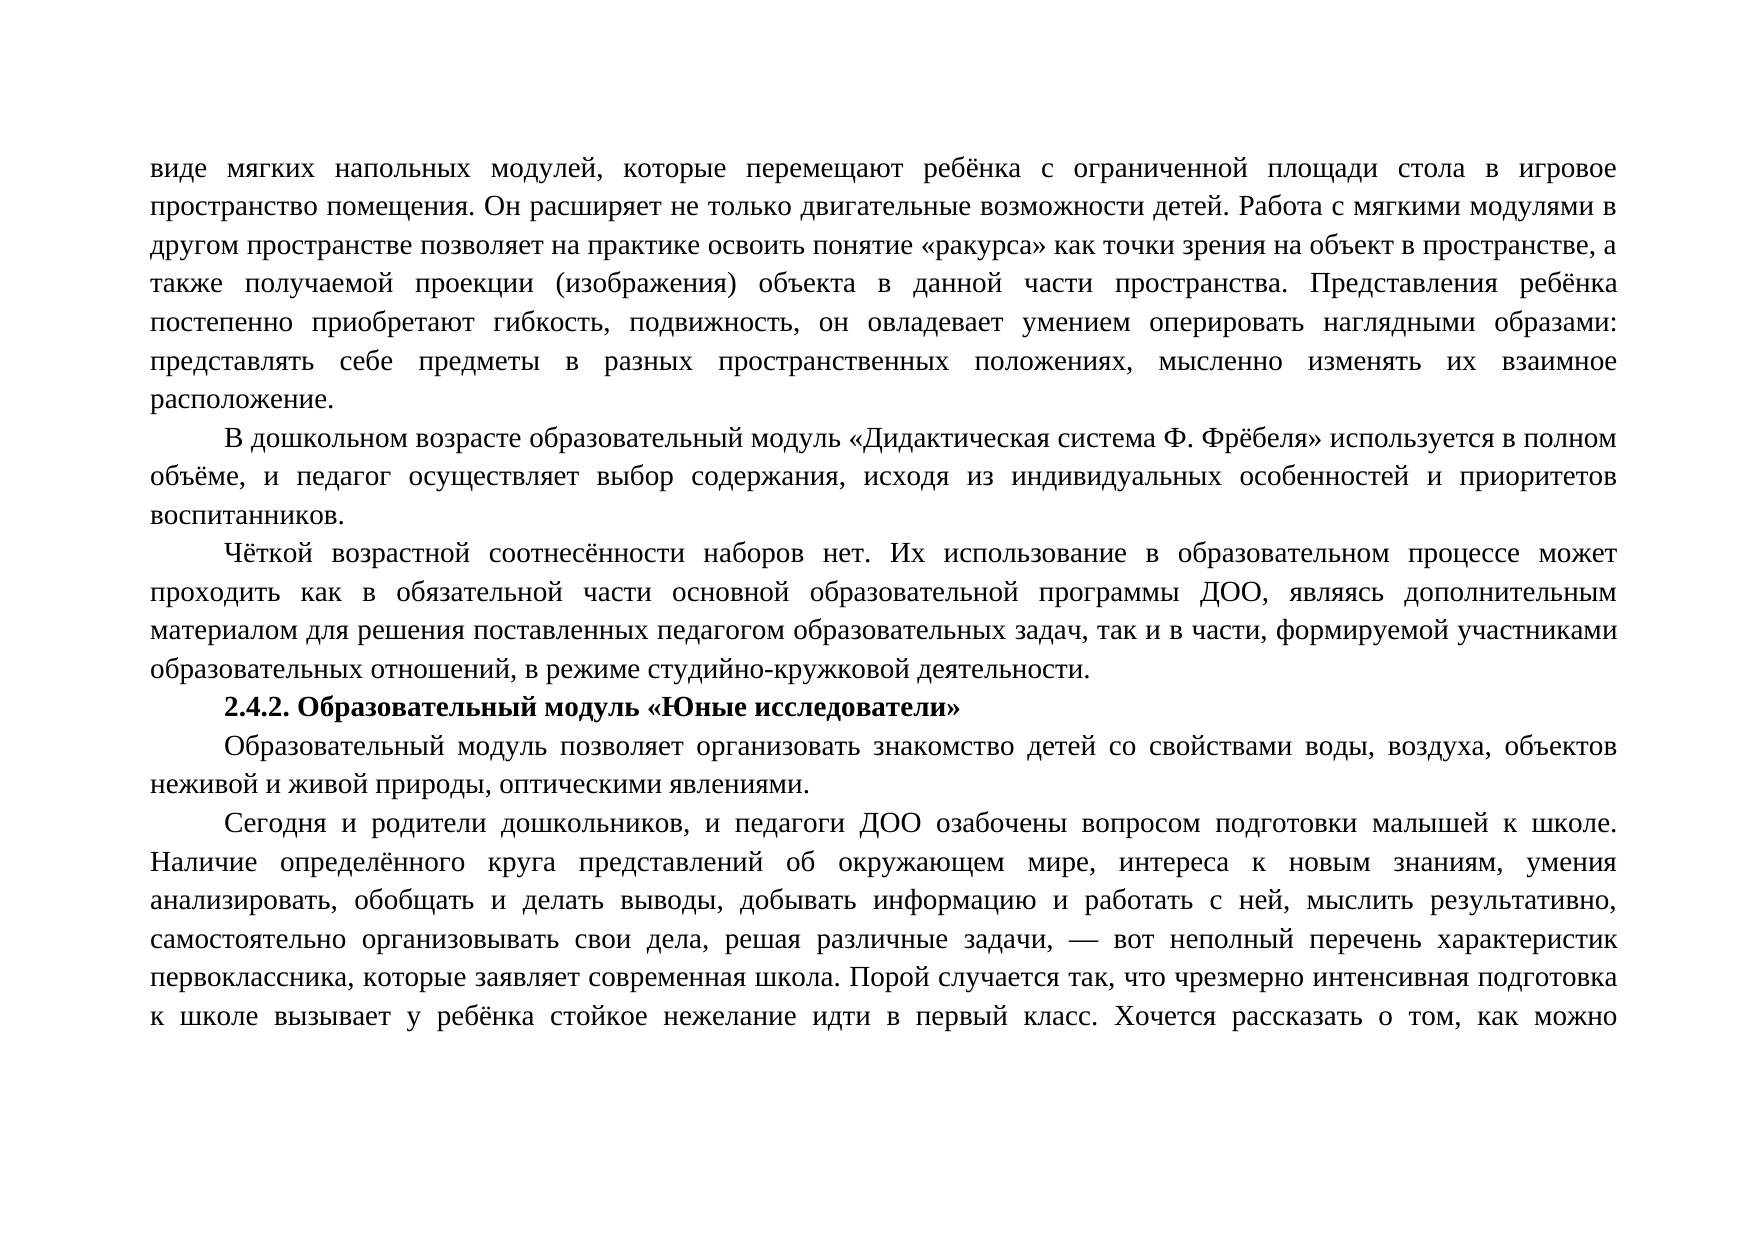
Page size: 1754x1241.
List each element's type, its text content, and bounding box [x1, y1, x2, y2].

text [150, 150, 1619, 415]
text Чёткой возрастной соотнесённости наборов нет. Их использование в образовательном процессе может проходить как в обязательной части основной образовательной программы ДОО, являясь дополнительным материалом для решения поставленных педагогом образовательных задач, так и в части, формируемой участниками образовательных отношений, в режиме студийно-кружковой деятельности. [150, 535, 1619, 684]
text 2.4.2. Образовательный модуль «Юные исследователи» [150, 689, 1619, 723]
text Образовательный модуль позволяет организовать знакомство детей со свойствами воды, воздуха, объектов неживой и живой природы, оптическими явлениями. [150, 728, 1619, 800]
text В дошкольном возрасте образовательный модуль «Дидактическая система Ф. Фрёбеля» используется в полном объёме, и педагог осуществляет выбор содержания, исходя из индивидуальных особенностей и приоритетов воспитанников. [150, 420, 1619, 530]
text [150, 805, 1619, 1031]
